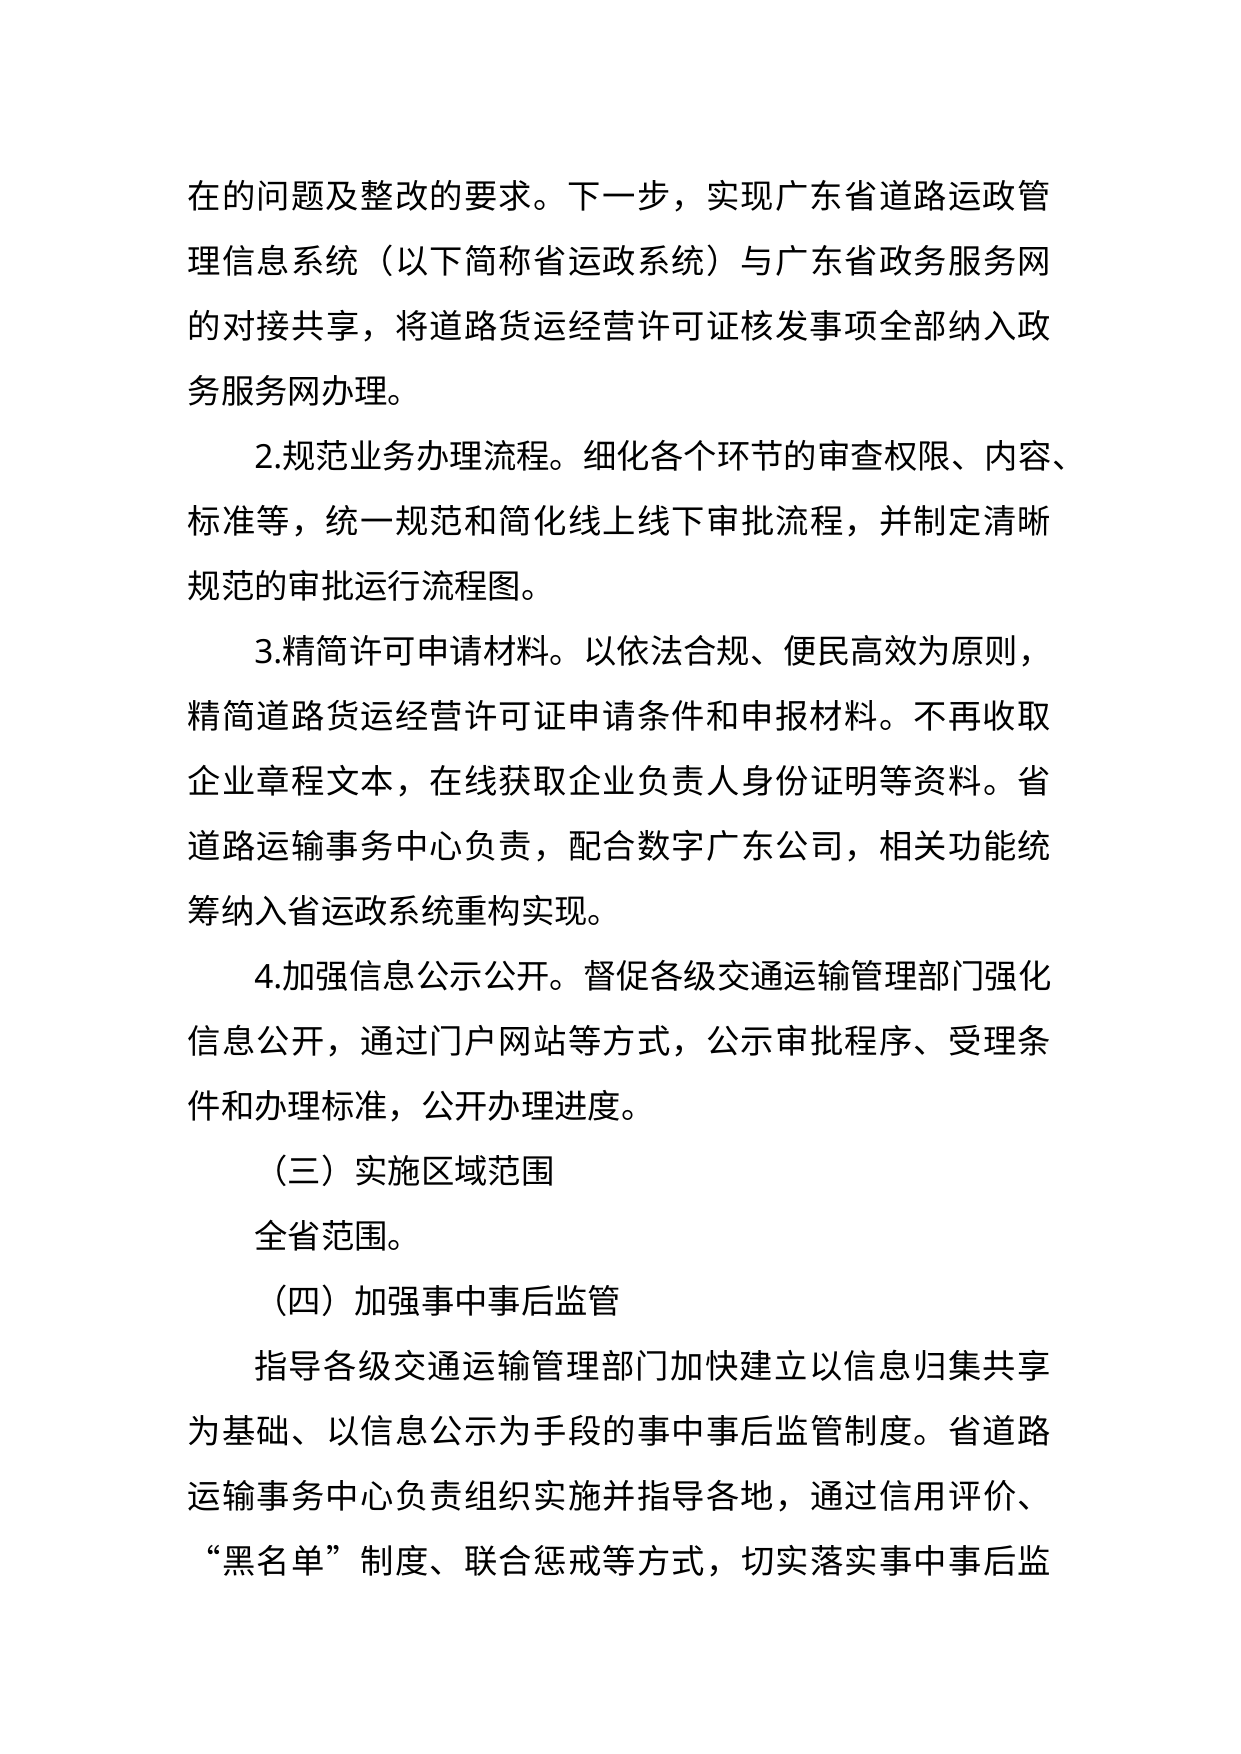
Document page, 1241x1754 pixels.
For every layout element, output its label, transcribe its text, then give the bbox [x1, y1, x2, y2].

text 4.加强信息公示公开。督促各级交通运输管理部门强化信息公开，通过门户网站等方式，公示审批程序、受理条件和办理标准，公开办理进度。 [187, 942, 1053, 1137]
text 3.精简许可申请材料。以依法合规、便民高效为原则，精简道路货运经营许可证申请条件和申报材料。不再收取企业章程文本，在线获取企业负责人身份证明等资料。省道路运输事务中心负责，配合数字广东公司，相关功能统筹纳入省运政系统重构实现。 [187, 617, 1053, 942]
text （三）实施区域范围 [187, 1137, 1053, 1202]
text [187, 162, 1053, 422]
text （四）加强事中事后监管 [187, 1267, 1053, 1332]
text 2.规范业务办理流程。细化各个环节的审查权限、内容、标准等，统一规范和简化线上线下审批流程，并制定清晰规范的审批运行流程图。 [187, 422, 1053, 617]
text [187, 1332, 1053, 1592]
text 全省范围。 [187, 1202, 1053, 1267]
